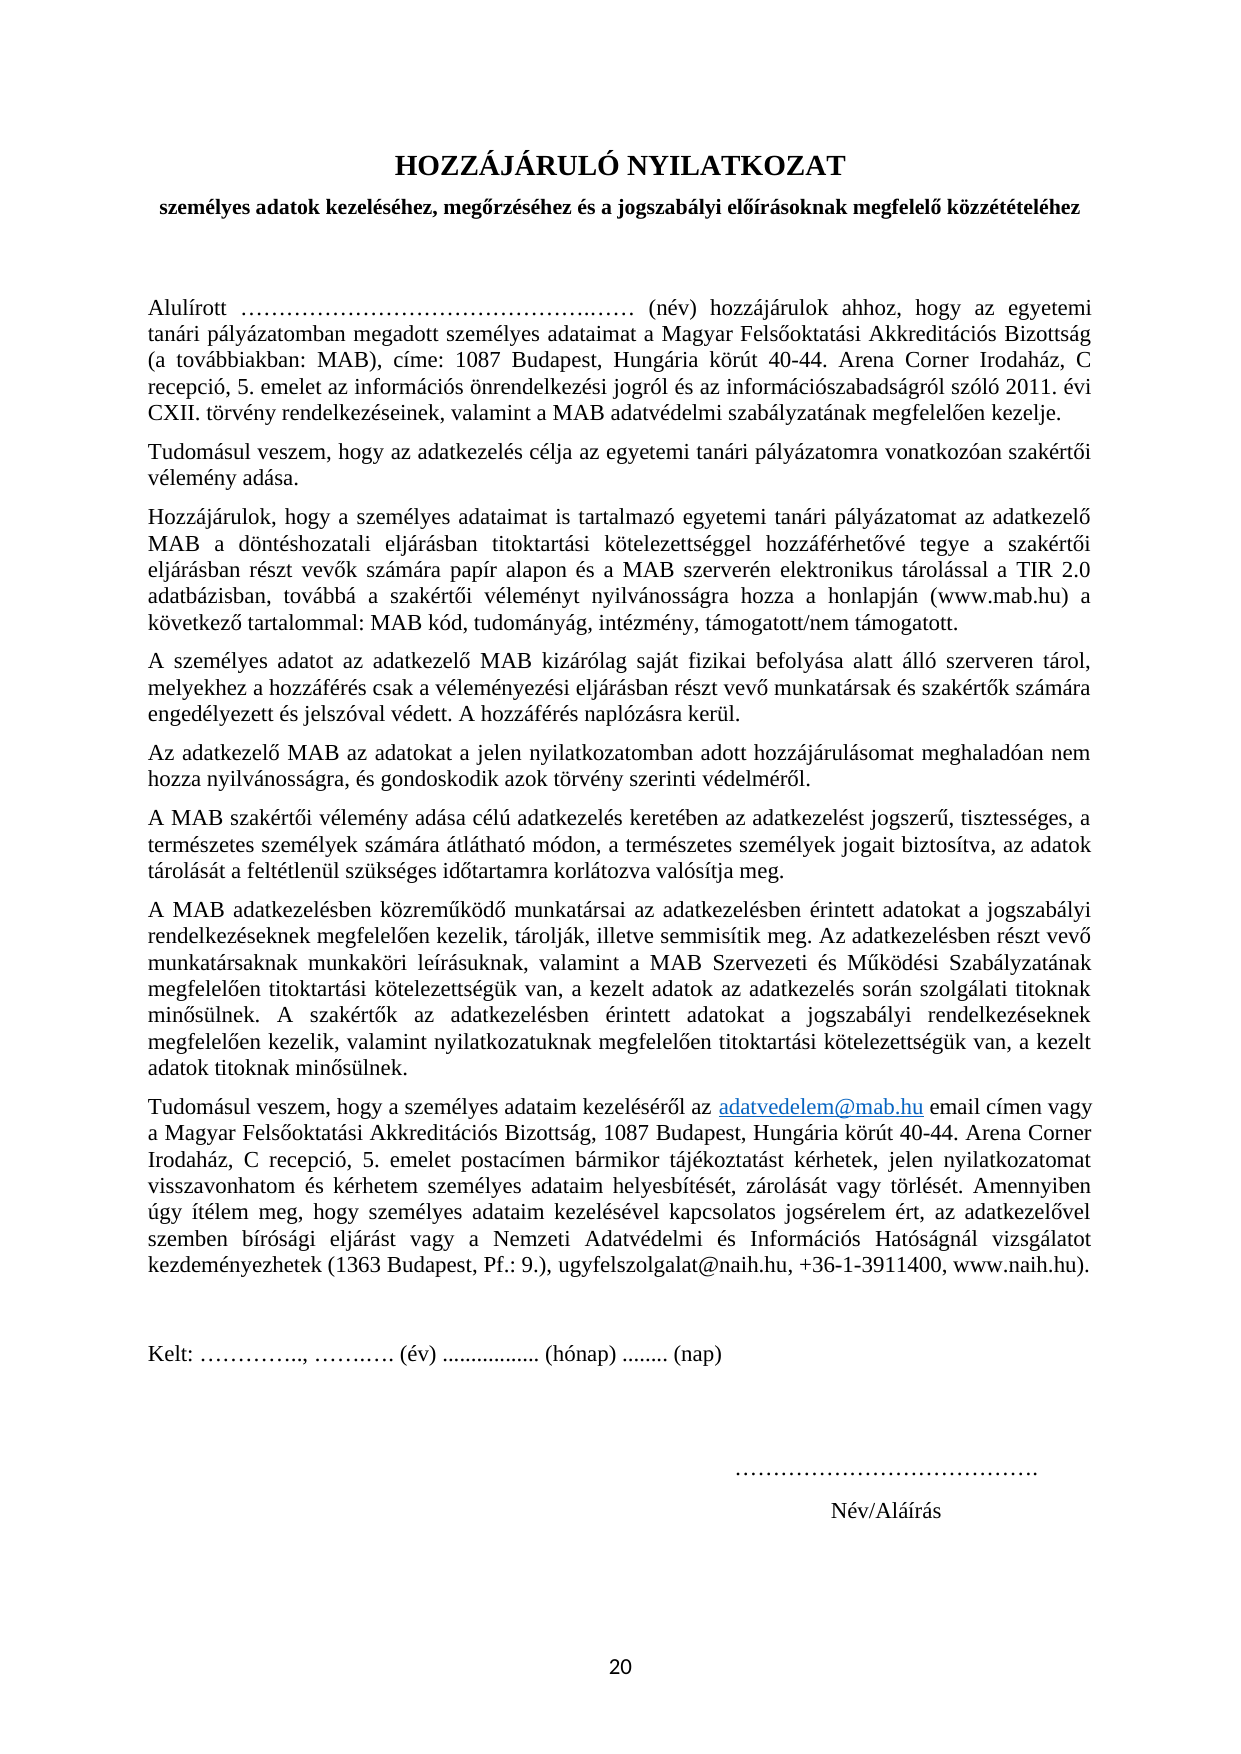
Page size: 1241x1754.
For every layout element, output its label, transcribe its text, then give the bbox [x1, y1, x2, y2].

text A MAB adatkezelésben közreműködő munkatársai az adatkezelésben érintett adatokat a jogszabályi rendelkezéseknek megfelelően kezelik, tárolják, illetve semmisítik meg. Az adatkezelésben részt vevő munkatársaknak munkaköri leírásuknak, valamint a MAB Szervezeti és Működési Szabályzatának megfelelően titoktartási kötelezettségük van, a kezelt adatok az adatkezelés során szolgálati titoknak minősülnek. A szakértők az adatkezelésben érintett adatokat a jogszabályi rendelkezéseknek megfelelően kezelik, valamint nyilatkozatuknak megfelelően titoktartási kötelezettségük van, a kezelt adatok titoknak minősülnek. [148, 896, 1093, 1080]
text Tudomásul veszem, hogy az adatkezelés célja az egyetemi tanári pályázatomra vonatkozóan szakértői vélemény adása. [148, 438, 1093, 491]
text Az adatkezelő MAB az adatokat a jelen nyilatkozatomban adott hozzájárulásomat meghaladóan nem hozza nyilvánosságra, és gondoskodik azok törvény szerinti védelméről. [148, 739, 1093, 792]
text Kelt: ………….., …….…. (év) ................. (hónap) ........ (nap) [148, 1340, 1093, 1366]
text A személyes adatot az adatkezelő MAB kizárólag saját fizikai befolyása alatt álló szerveren tárol, melyekhez a hozzáférés csak a véleményezési eljárásban részt vevő munkatársak és szakértők számára engedélyezett és jelszóval védett. A hozzáférés naplózásra kerül. [148, 648, 1093, 727]
text Tudomásul veszem, hogy a személyes adataim kezeléséről az adatvedelem@mab.hu email címen vagy a Magyar Felsőoktatási Akkreditációs Bizottság, 1087 Budapest, Hungária körút 40-44. Arena Corner Irodaház, C recepció, 5. emelet postacímen bármikor tájékoztatást kérhetek, jelen nyilatkozatomat visszavonhatom és kérhetem személyes adataim helyesbítését, zárolását vagy törlését. Amennyiben úgy ítélem meg, hogy személyes adataim kezelésével kapcsolatos jogsérelem ért, az adatkezelővel szemben bírósági eljárást vagy a Nemzeti Adatvédelmi és Információs Hatóságnál vizsgálatot kezdeményezhetek (1363 Budapest, Pf.: 9.), ugyfelszolgalat@naih.hu, +36-1-3911400, www.naih.hu). [148, 1093, 1093, 1277]
text személyes adatok kezeléséhez, megőrzéséhez és a jogszabályi előírásoknak megfelelő közzétételéhez [148, 194, 1093, 219]
text …………………………………. [148, 1454, 1093, 1480]
text Név/Aláírás [148, 1497, 1093, 1523]
text Hozzájárulok, hogy a személyes adataimat is tartalmazó egyetemi tanári pályázatomat az adatkezelő MAB a döntéshozatali eljárásban titoktartási kötelezettséggel hozzáférhetővé tegye a szakértői eljárásban részt vevők számára papír alapon és a MAB szerverén elektronikus tárolással a TIR 2.0 adatbázisban, továbbá a szakértői véleményt nyilvánosságra hozza a honlapján (www.mab.hu) a következő tartalommal: MAB kód, tudományág, intézmény, támogatott/nem támogatott. [148, 503, 1093, 635]
text A MAB szakértői vélemény adása célú adatkezelés keretében az adatkezelést jogszerű, tisztességes, a természetes személyek számára átlátható módon, a természetes személyek jogait biztosítva, az adatok tárolását a feltétlenül szükséges időtartamra korlátozva valósítja meg. [148, 804, 1093, 883]
text Alulírott ……………………………………….…… (név) hozzájárulok ahhoz, hogy az egyetemi tanári pályázatomban megadott személyes adataimat a Magyar Felsőoktatási Akkreditációs Bizottság (a továbbiakban: MAB), címe: 1087 Budapest, Hungária körút 40-44. Arena Corner Irodaház, C recepció, 5. emelet az információs önrendelkezési jogról és az információszabadságról szóló 2011. évi CXII. törvény rendelkezéseinek, valamint a MAB adatvédelmi szabályzatának megfelelően kezelje. [148, 294, 1093, 426]
text HOZZÁJÁRULÓ NYILATKOZAT [148, 148, 1093, 181]
